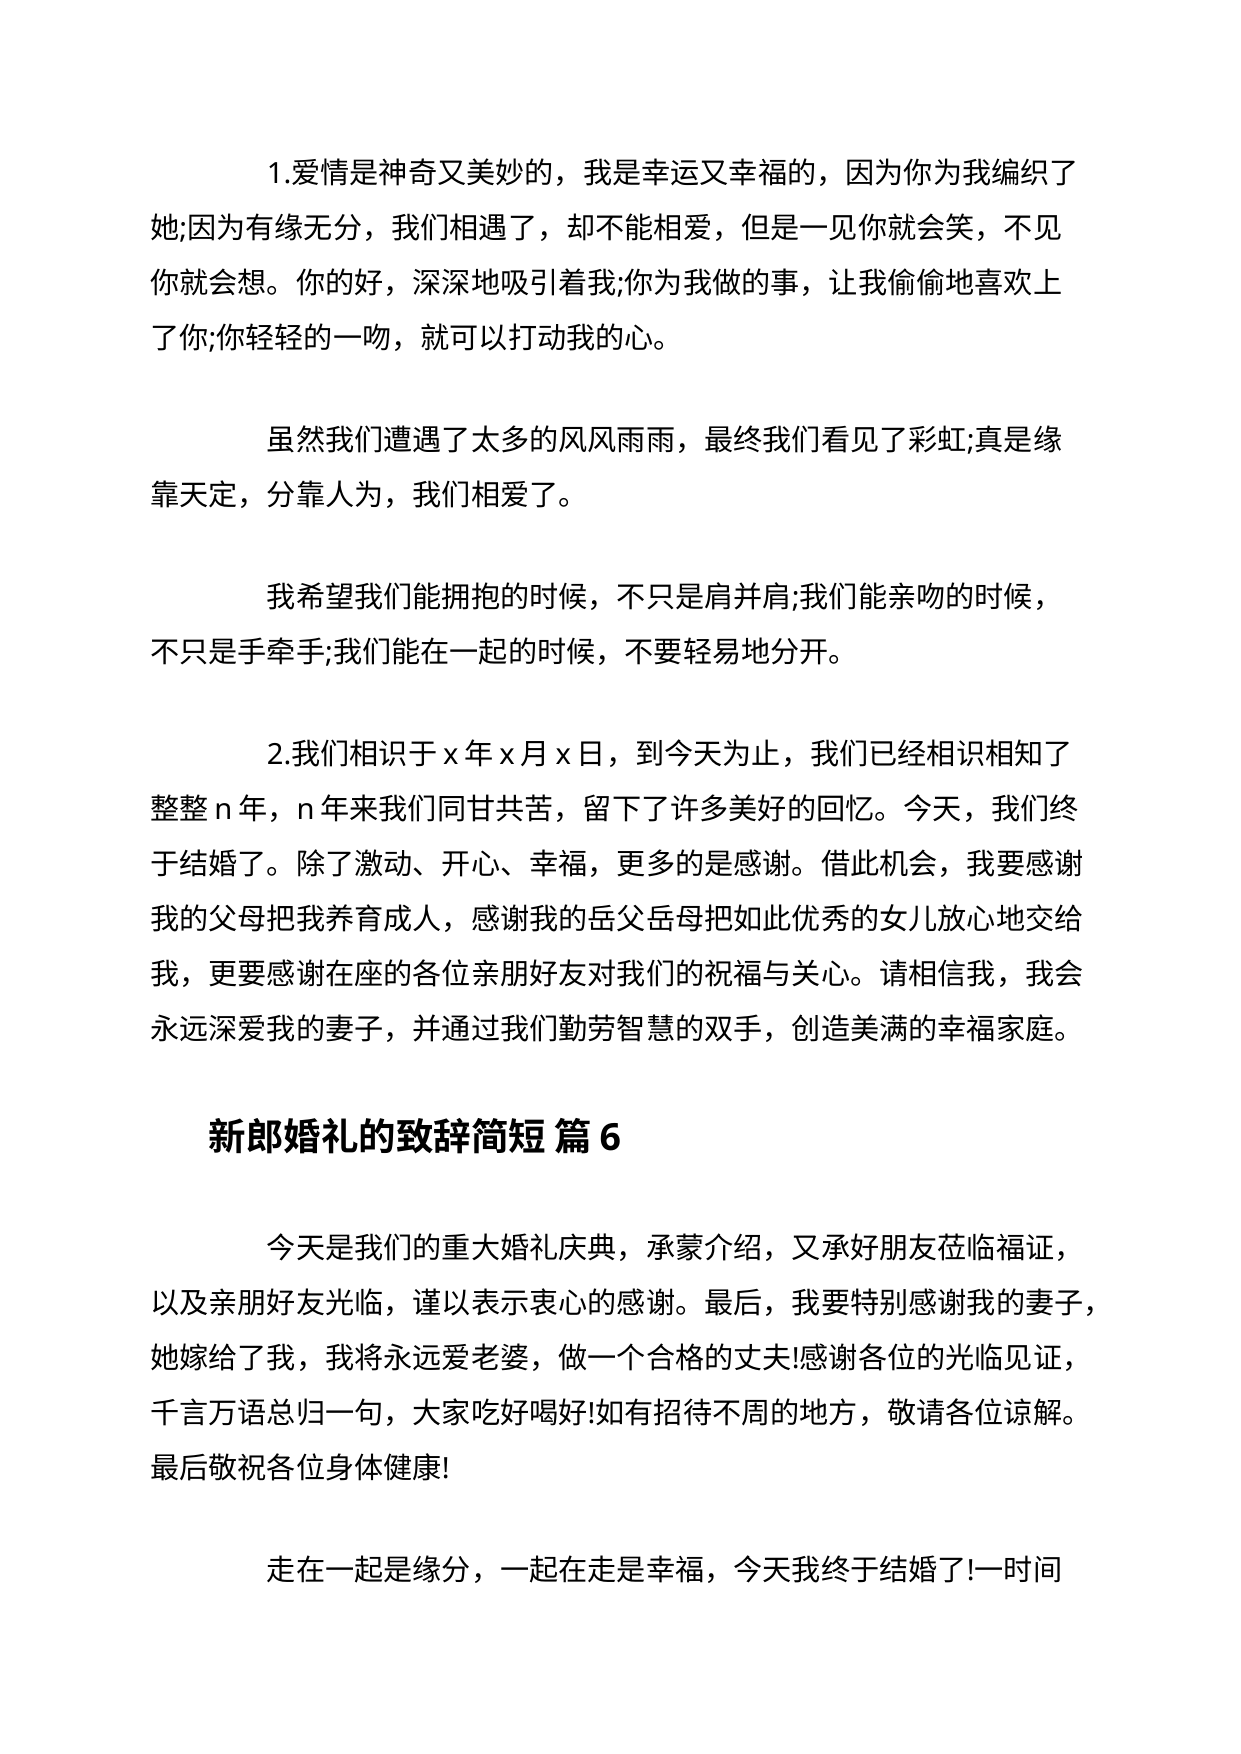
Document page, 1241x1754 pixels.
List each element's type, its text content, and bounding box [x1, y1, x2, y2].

text 新郎婚礼的致辞简短 篇6 [150, 1107, 1090, 1162]
text 今天是我们的重大婚礼庆典，承蒙介绍，又承好朋友莅临福证，以及亲朋好友光临，谨以表示衷心的感谢。最后，我要特别感谢我的妻子，她嫁给了我，我将永远爱老婆，做一个合格的丈夫!感谢各位的光临见证，千言万语总归一句，大家吃好喝好!如有招待不周的地方，敬请各位谅解。最后敬祝各位身体健康! [150, 1225, 1090, 1487]
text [150, 1547, 1090, 1589]
text 2.我们相识于x年x月x日，到今天为止，我们已经相识相知了整整n年，n年来我们同甘共苦，留下了许多美好的回忆。今天，我们终于结婚了。除了激动、开心、幸福，更多的是感谢。借此机会，我要感谢我的父母把我养育成人，感谢我的岳父岳母把如此优秀的女儿放心地交给我，更要感谢在座的各位亲朋好友对我们的祝福与关心。请相信我，我会永远深爱我的妻子，并通过我们勤劳智慧的双手，创造美满的幸福家庭。 [150, 731, 1090, 1048]
text 虽然我们遭遇了太多的风风雨雨，最终我们看见了彩虹;真是缘靠天定，分靠人为，我们相爱了。 [150, 417, 1090, 514]
text 我希望我们能拥抱的时候，不只是肩并肩;我们能亲吻的时候，不只是手牵手;我们能在一起的时候，不要轻易地分开。 [150, 574, 1090, 671]
text 1.爱情是神奇又美妙的，我是幸运又幸福的，因为你为我编织了她;因为有缘无分，我们相遇了，却不能相爱，但是一见你就会笑，不见你就会想。你的好，深深地吸引着我;你为我做的事，让我偷偷地喜欢上了你;你轻轻的一吻，就可以打动我的心。 [150, 150, 1090, 357]
